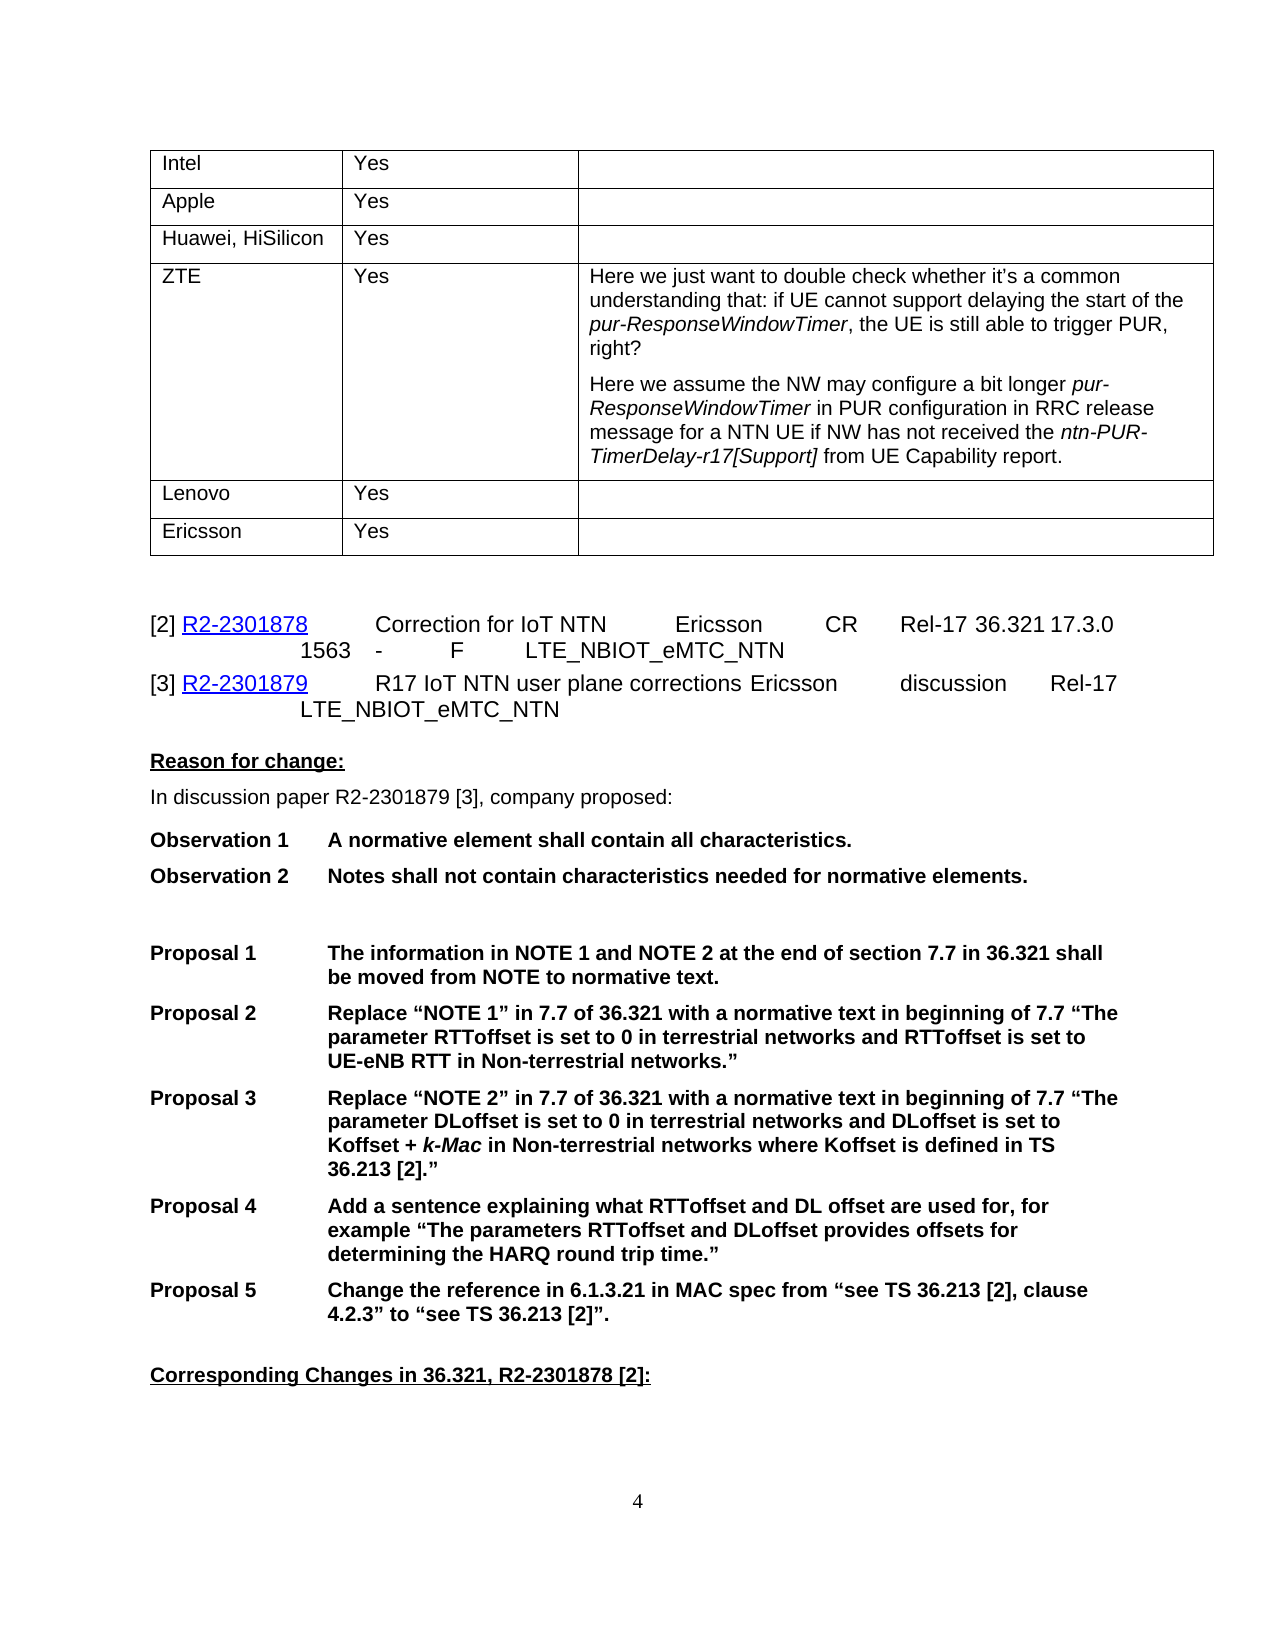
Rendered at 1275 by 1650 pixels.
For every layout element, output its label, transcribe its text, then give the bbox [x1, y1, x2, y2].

text Observation 1 A normative element shall contain all characteristics. [150, 828, 1125, 852]
table_cell Intel [151, 151, 342, 187]
text Proposal 3 Replace “NOTE 2” in 7.7 of 36.321 with a normative text in beginning of 7.7 “The parameter DLoffset is set to 0 in terrestrial networks and DLoffset is set to Koffset + k-Mac in Non-terrestrial networks where Koffset is defined in TS 36.213 [2].” [150, 1085, 1125, 1181]
table_cell Yes [343, 519, 578, 555]
table_cell Yes [343, 264, 578, 480]
table_cell Lenovo [151, 481, 342, 518]
text In discussion paper R2-2301879 [3], company proposed: [150, 785, 1125, 809]
table_cell Yes [343, 151, 578, 187]
text Corresponding Changes in 36.321, R2-2301878 [2]: [150, 1363, 1125, 1387]
table_cell Yes [343, 189, 578, 225]
table_cell ZTE [151, 264, 342, 480]
table_cell [579, 519, 1213, 555]
text Proposal 2 Replace “NOTE 1” in 7.7 of 36.321 with a normative text in beginning of 7.7 “The parameter RTToffset is set to 0 in terrestrial networks and RTToffset is set to UE-eNB RTT in Non-terrestrial networks.” [150, 1001, 1125, 1073]
text Proposal 5 Change the reference in 6.1.3.21 in MAC spec from “see TS 36.213 [2], clause 4.2.3” to “see TS 36.213 [2]”. [150, 1278, 1125, 1326]
text Observation 2 Notes shall not contain characteristics needed for normative elements. [150, 864, 1125, 888]
table_cell [579, 481, 1213, 518]
table_cell Huawei, HiSilicon [151, 226, 342, 262]
title [2] R2-2301878 Correction for IoT NTN Ericsson CR Rel-17 36.321 17.3.0 1563 - F LTE_NBIOT_eMTC_NTN [150, 611, 1125, 663]
title [3] R2-2301879 R17 IoT NTN user plane corrections Ericsson discussion Rel-17 LTE_NBIOT_eMTC_NTN [150, 669, 1125, 722]
table_cell [579, 189, 1213, 225]
table_cell Here we just want to double check whether it’s a common understanding that: if UE cannot support delaying the start of the pur-ResponseWindowTimer, the UE is still able to trigger PUR, right? Here we assume the NW may configure a bit longer pur-ResponseWindowTimer in PUR configuration in RRC release message for a NTN UE if NW has not received the ntn-PUR-TimerDelay-r17[Support] from UE Capability report. [579, 264, 1213, 480]
text Reason for change: [150, 748, 1125, 772]
table_cell Apple [151, 189, 342, 225]
table_cell [579, 226, 1213, 262]
table_cell Yes [343, 481, 578, 518]
table_cell Ericsson [151, 519, 342, 555]
text Proposal 1 The information in NOTE 1 and NOTE 2 at the end of section 7.7 in 36.321 shall be moved from NOTE to normative text. [150, 941, 1125, 988]
table_cell [579, 151, 1213, 187]
table_cell Yes [343, 226, 578, 262]
text Proposal 4 Add a sentence explaining what RTToffset and DL offset are used for, for example “The parameters RTToffset and DLoffset provides offsets for determining the HARQ round trip time.” [150, 1194, 1125, 1266]
